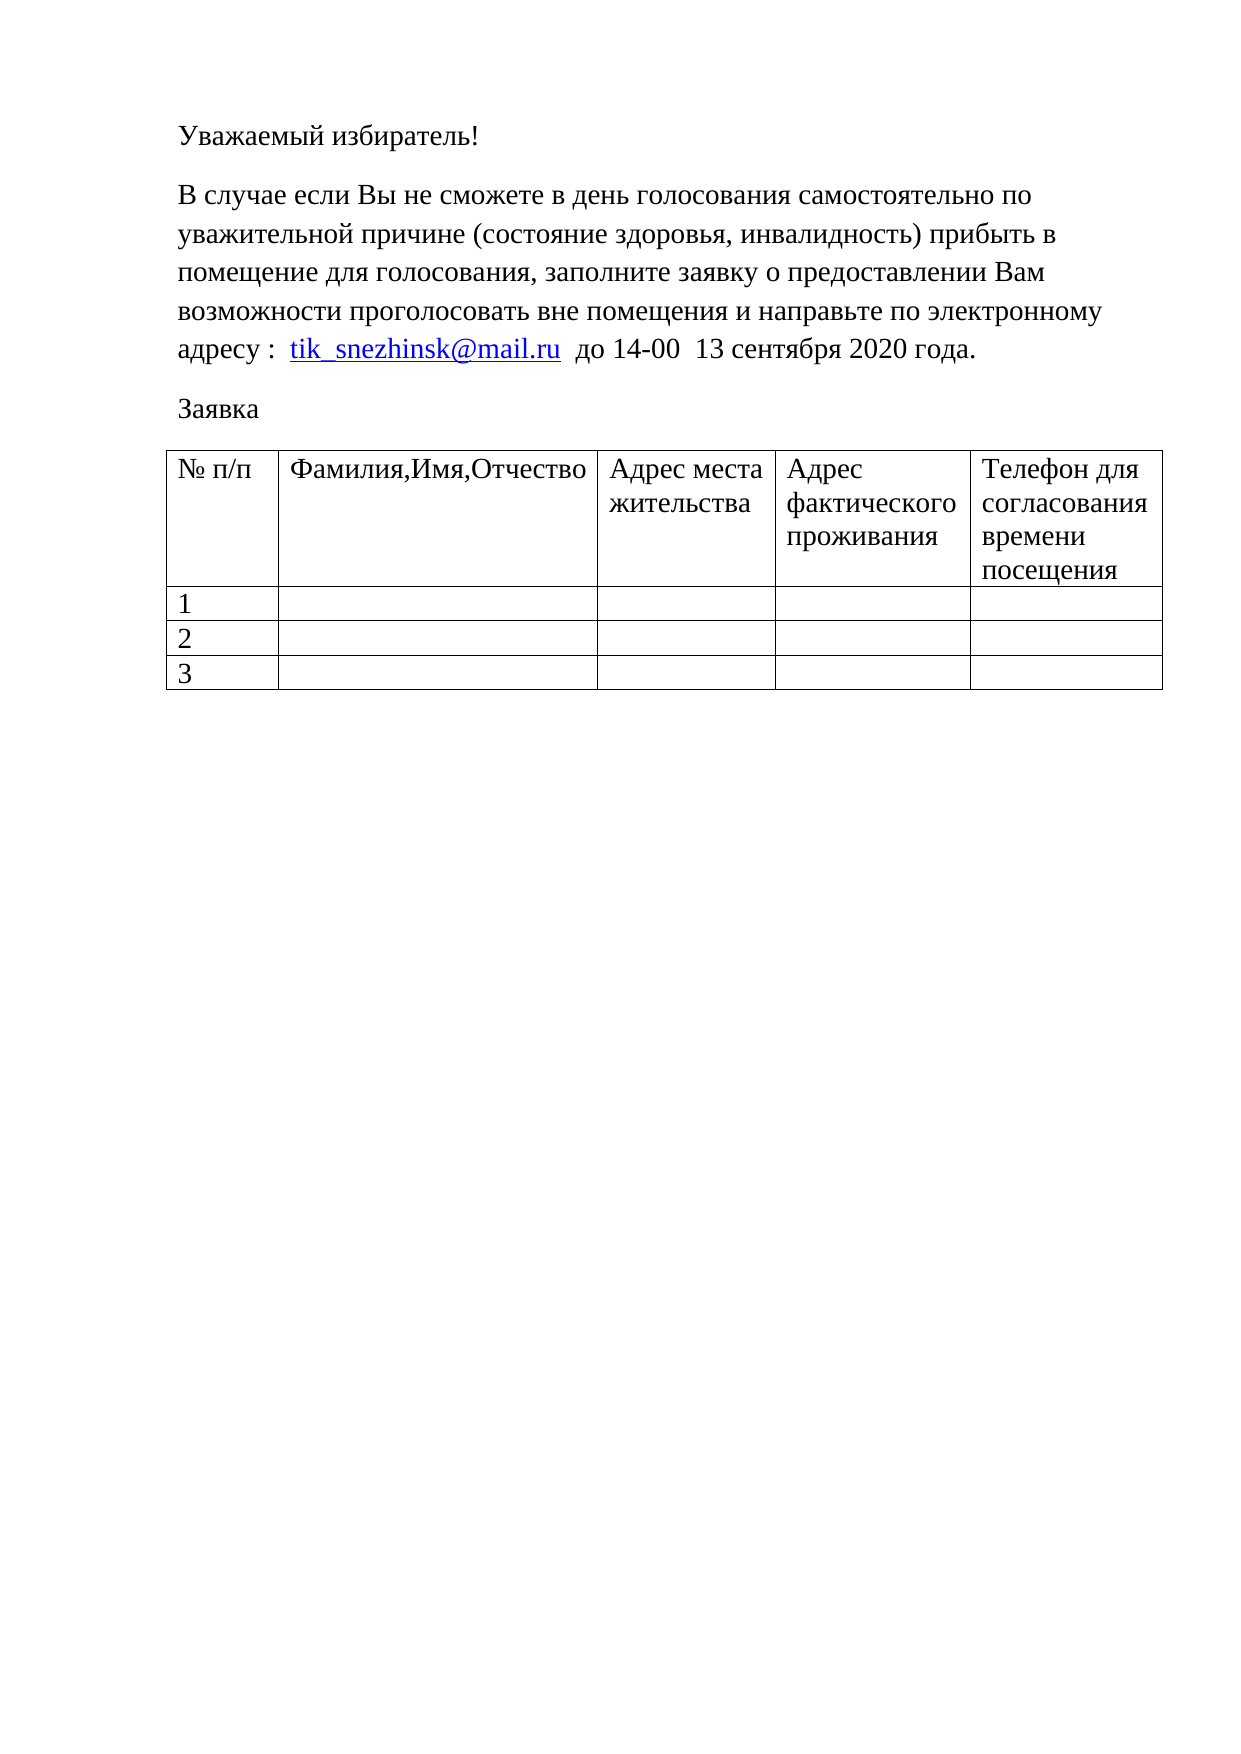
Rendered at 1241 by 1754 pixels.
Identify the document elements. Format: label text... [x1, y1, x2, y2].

table_cell 2 [167, 621, 278, 655]
table_cell [598, 656, 775, 689]
table_cell 3 [167, 656, 278, 689]
text Заявка [177, 391, 1152, 424]
table_cell [971, 656, 1162, 689]
table_header Адрес фактического проживания [776, 451, 970, 586]
table_cell [971, 621, 1162, 655]
text Уважаемый избиратель! [177, 118, 1152, 152]
table_cell [279, 621, 597, 655]
table_cell 1 [167, 587, 278, 620]
table_header Фамилия,Имя,Отчество [279, 451, 597, 586]
table_header Адрес места жительства [598, 451, 775, 586]
table_cell [598, 621, 775, 655]
table_cell [598, 587, 775, 620]
table_cell [279, 656, 597, 689]
text В случае если Вы не сможете в день голосования самостоятельно по уважительной причине (состояние здоровья, инвалидность) прибыть в помещение для голосования, заполните заявку о предоставлении Вам возможности проголосовать вне помещения и направьте по электронному адресу : tik_snezhinsk@mail.ru до 14-00 13 сентября 2020 года. [177, 177, 1152, 365]
table_cell [776, 656, 970, 689]
table_cell [776, 621, 970, 655]
table_header Телефон для согласования времени посещения [971, 451, 1162, 586]
table_cell [279, 587, 597, 620]
table_cell [776, 587, 970, 620]
table_cell [971, 587, 1162, 620]
table_header № п/п [167, 451, 278, 586]
